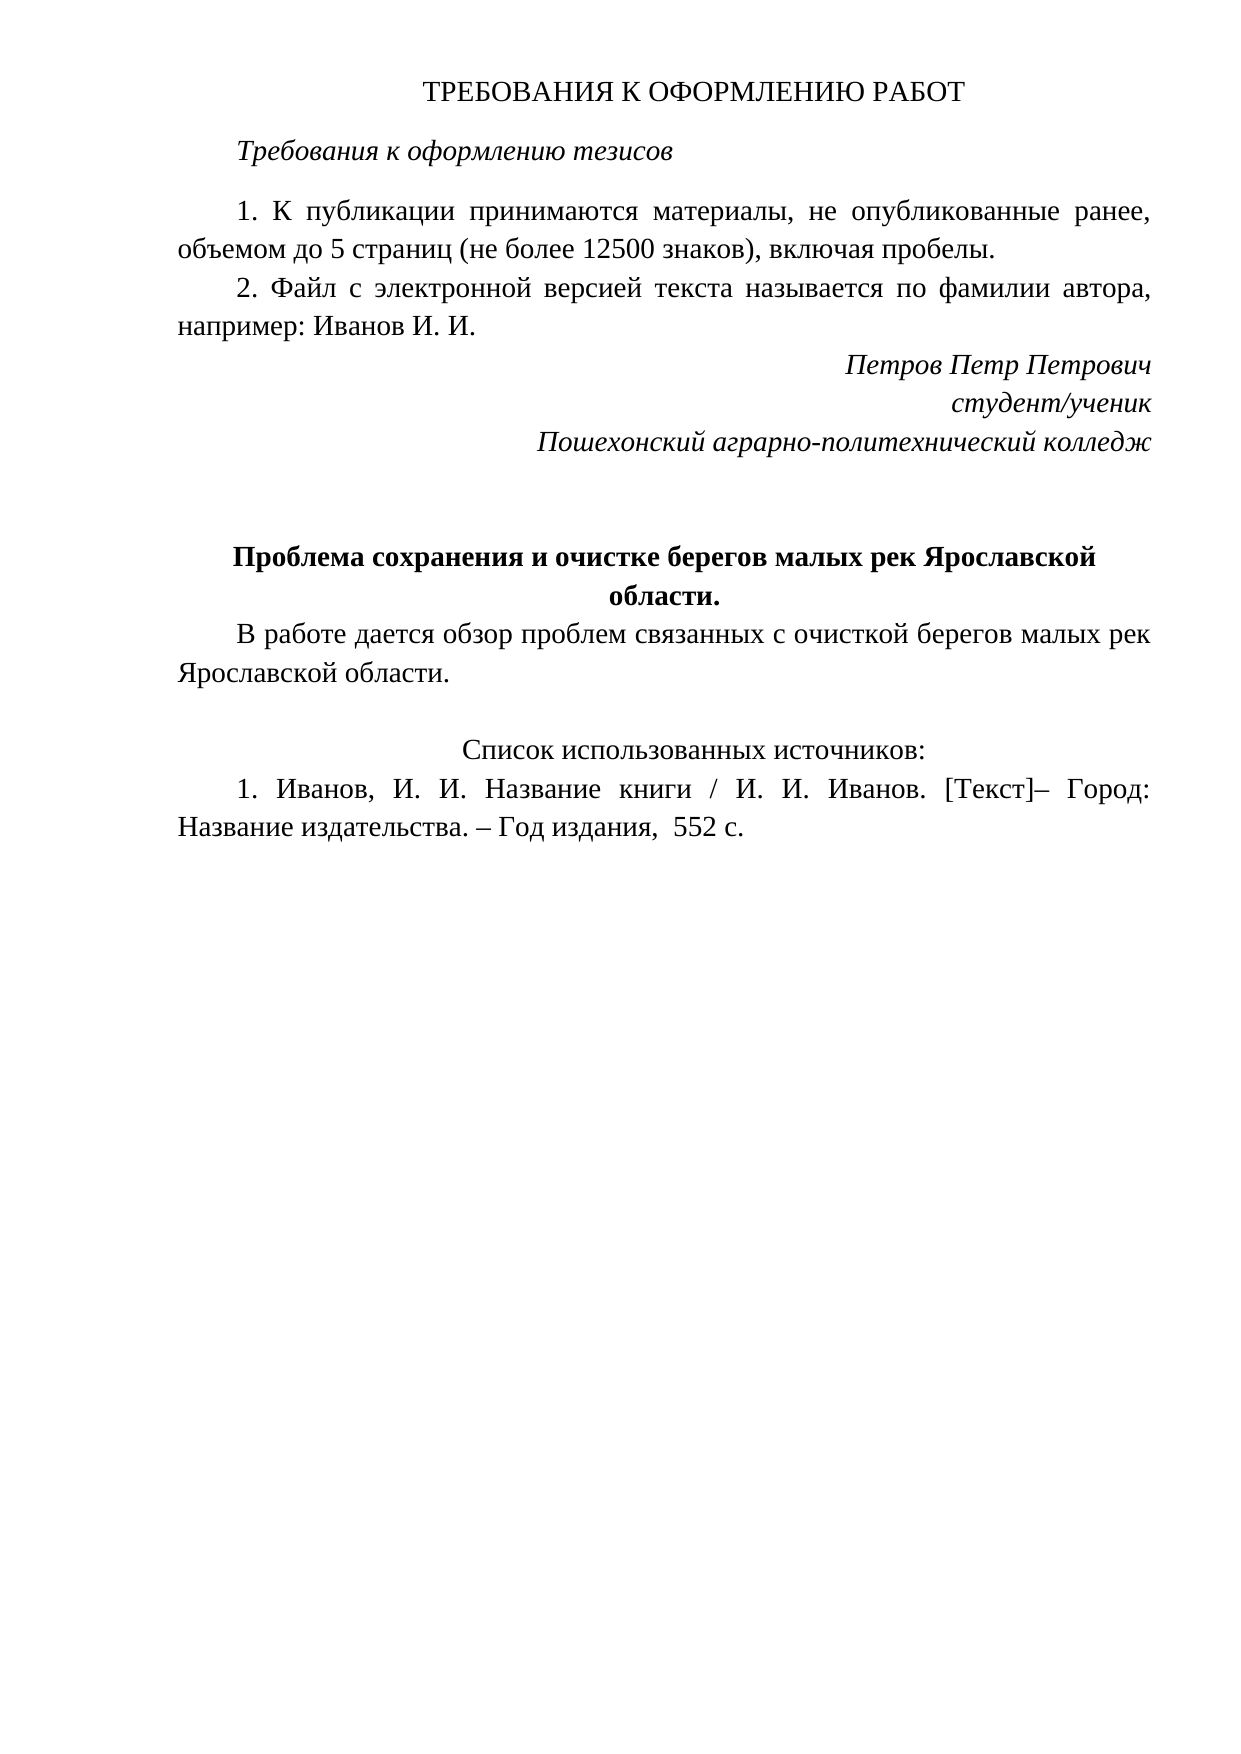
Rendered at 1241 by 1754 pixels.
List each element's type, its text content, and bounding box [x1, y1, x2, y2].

text Проблема сохранения и очистке берегов малых рек Ярославской области. [177, 539, 1152, 612]
text студент/ученик [177, 385, 1152, 419]
text Требования к оформлению тезисов [177, 133, 1152, 167]
text Список использованных источников: [177, 732, 1152, 766]
text Пошехонский аграрно-политехнический колледж [177, 424, 1152, 457]
text 2. Файл с электронной версией текста называется по фамилии автора, например: Иванов И. И. [177, 270, 1152, 342]
text 1. К публикации принимаются материалы, не опубликованные ранее, объемом до 5 страниц (не более 12500 знаков), включая пробелы. [177, 193, 1152, 265]
text В работе дается обзор проблем связанных с очисткой берегов малых рек Ярославской области. [177, 617, 1152, 689]
text Требования к оформлению работ [177, 74, 1152, 107]
text Петров Петр Петрович [177, 347, 1152, 380]
text 1. Иванов, И. И. Название книги / И. И. Иванов. [Текст]– Город: Название издательства. – Год издания, 552 с. [177, 771, 1152, 843]
